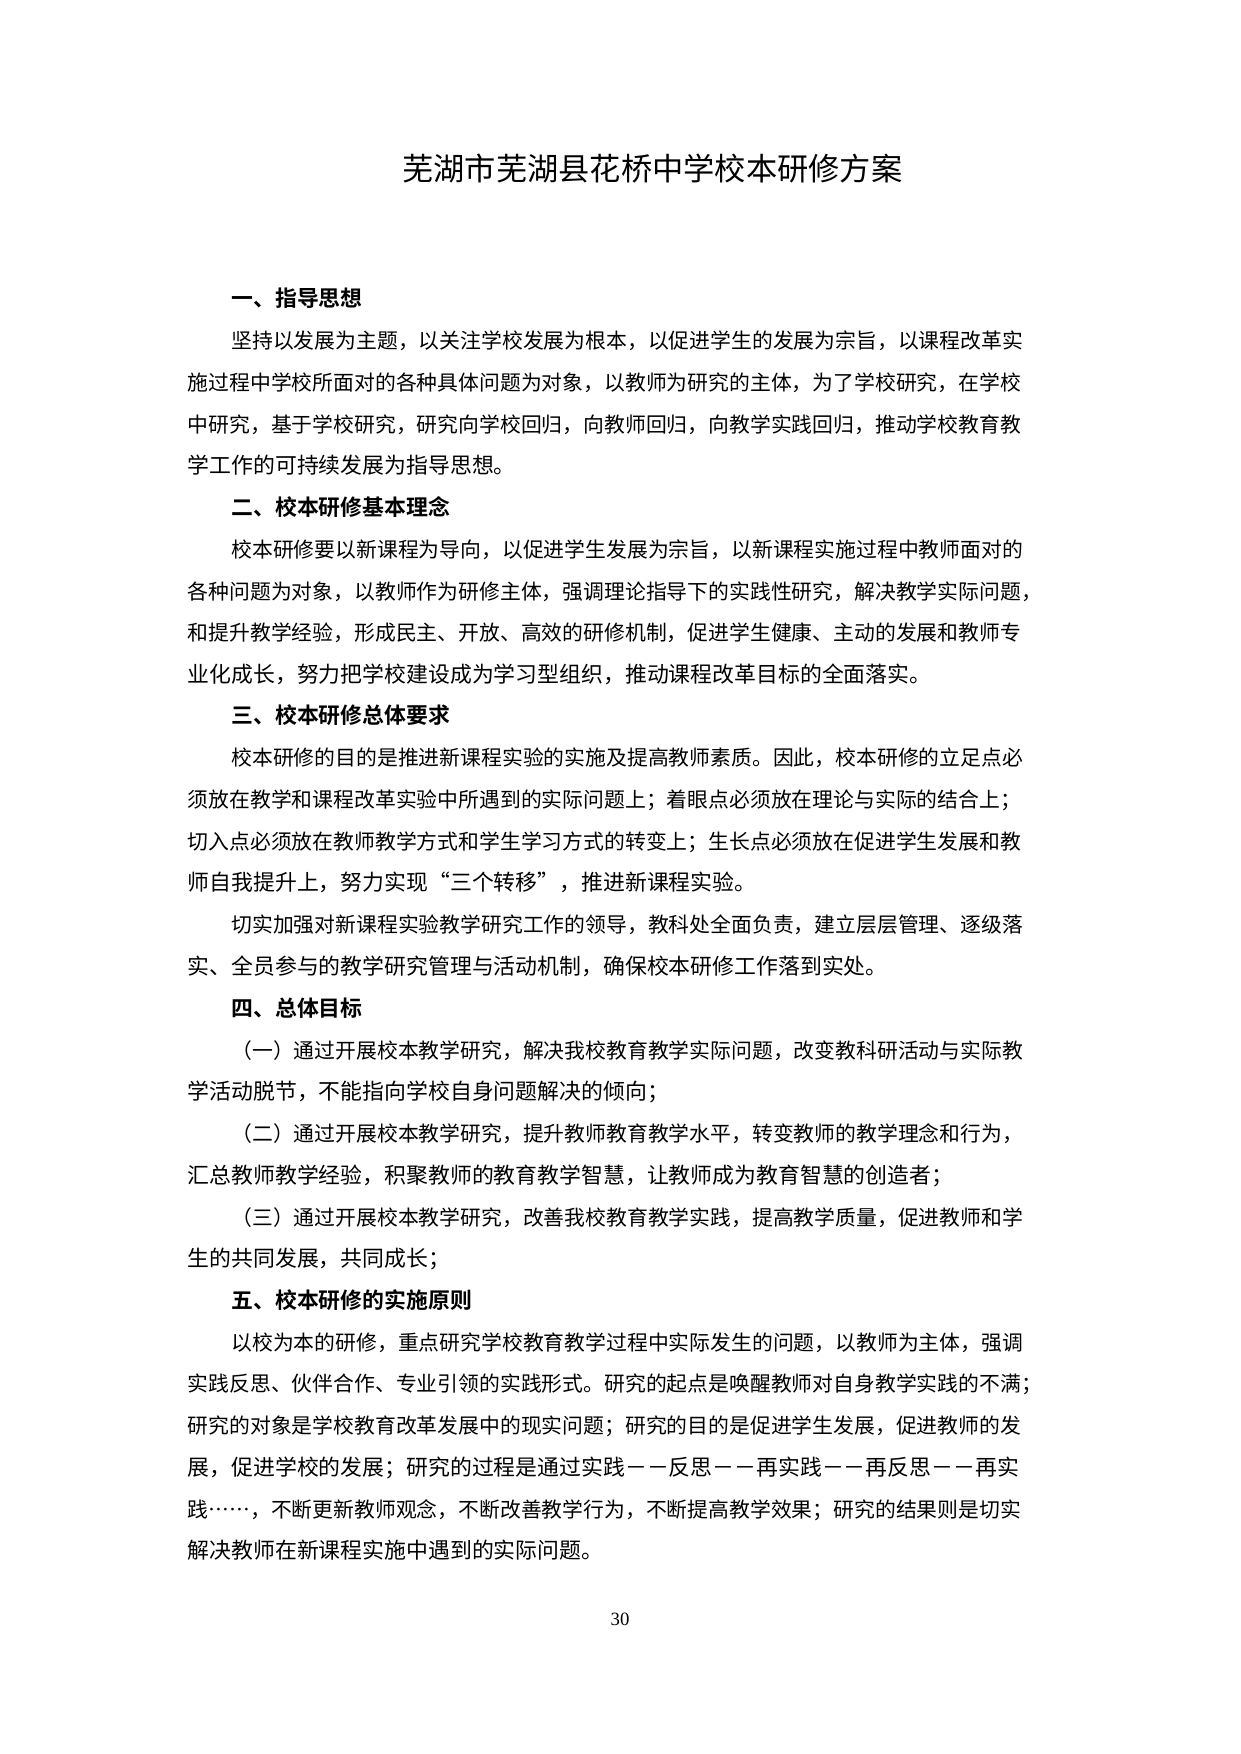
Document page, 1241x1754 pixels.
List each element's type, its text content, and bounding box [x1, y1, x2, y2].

text 师自我提升上，努力实现“三个转移”，推进新课程实验。 [187, 871, 1090, 896]
text 实践反思、伙伴合作、专业引领的实践形式。研究的起点是唤醒教师对自身教学实践的不满； [187, 1373, 1090, 1397]
text 生的共同发展，共同成长； [187, 1246, 1090, 1271]
text 展，促进学校的发展；研究的过程是通过实践－－反思－－再实践－－再反思－－再实 [187, 1455, 1090, 1480]
text （一）通过开展校本教学研究，解决我校教育教学实际问题，改变教科研活动与实际教 [231, 1039, 1090, 1063]
text 学活动脱节，不能指向学校自身问题解决的倾向； [187, 1080, 1090, 1105]
text 实、全员参与的教学研究管理与活动机制，确保校本研修工作落到实处。 [187, 954, 1090, 979]
text 以校为本的研修，重点研究学校教育教学过程中实际发生的问题，以教师为主体，强调 [231, 1331, 1090, 1355]
text 一、指导思想 [231, 286, 1090, 311]
text 三、校本研修总体要求 [231, 704, 1090, 729]
text 30 [150, 1608, 1089, 1630]
text 芜湖市芜湖县花桥中学校本研修方案 [402, 152, 1090, 188]
text 施过程中学校所面对的各种具体问题为对象，以教师为研究的主体，为了学校研究，在学校 [187, 371, 1090, 395]
text 二、校本研修基本理念 [231, 495, 1090, 520]
text 解决教师在新课程实施中遇到的实际问题。 [187, 1539, 1090, 1564]
text 各种问题为对象，以教师作为研修主体，强调理论指导下的实践性研究，解决教学实际问题， [187, 580, 1090, 604]
text 和提升教学经验，形成民主、开放、高效的研修机制，促进学生健康、主动的发展和教师专 [187, 622, 1090, 645]
text 四、总体目标 [231, 996, 1090, 1021]
text 切实加强对新课程实验教学研究工作的领导，教科处全面负责，建立层层管理、逐级落 [231, 914, 1090, 938]
text 校本研修的目的是推进新课程实验的实施及提高教师素质。因此，校本研修的立足点必 [231, 747, 1090, 771]
text 汇总教师教学经验，积聚教师的教育教学智慧，让教师成为教育智慧的创造者； [187, 1163, 1090, 1188]
text 研究的对象是学校教育改革发展中的现实问题；研究的目的是促进学生发展，促进教师的发 [187, 1415, 1090, 1438]
text 践……，不断更新教师观念，不断改善教学行为，不断提高教学效果；研究的结果则是切实 [187, 1498, 1090, 1522]
text 五、校本研修的实施原则 [231, 1288, 1090, 1313]
text （三）通过开展校本教学研究，改善我校教育教学实践，提高教学质量，促进教师和学 [231, 1206, 1090, 1230]
text 学工作的可持续发展为指导思想。 [187, 453, 1090, 478]
text 校本研修要以新课程为导向，以促进学生发展为宗旨，以新课程实施过程中教师面对的 [231, 538, 1090, 562]
text 须放在教学和课程改革实验中所遇到的实际问题上；着眼点必须放在理论与实际的结合上； [187, 788, 1090, 812]
text （二）通过开展校本教学研究，提升教师教育教学水平，转变教师的教学理念和行为， [231, 1122, 1090, 1146]
text 业化成长，努力把学校建设成为学习型组织，推动课程改革目标的全面落实。 [187, 662, 1090, 687]
text 中研究，基于学校研究，研究向学校回归，向教师回归，向教学实践回归，推动学校教育教 [187, 413, 1090, 437]
text 坚持以发展为主题，以关注学校发展为根本，以促进学生的发展为宗旨，以课程改革实 [231, 329, 1090, 353]
text 切入点必须放在教师教学方式和学生学习方式的转变上；生长点必须放在促进学生发展和教 [187, 830, 1090, 854]
